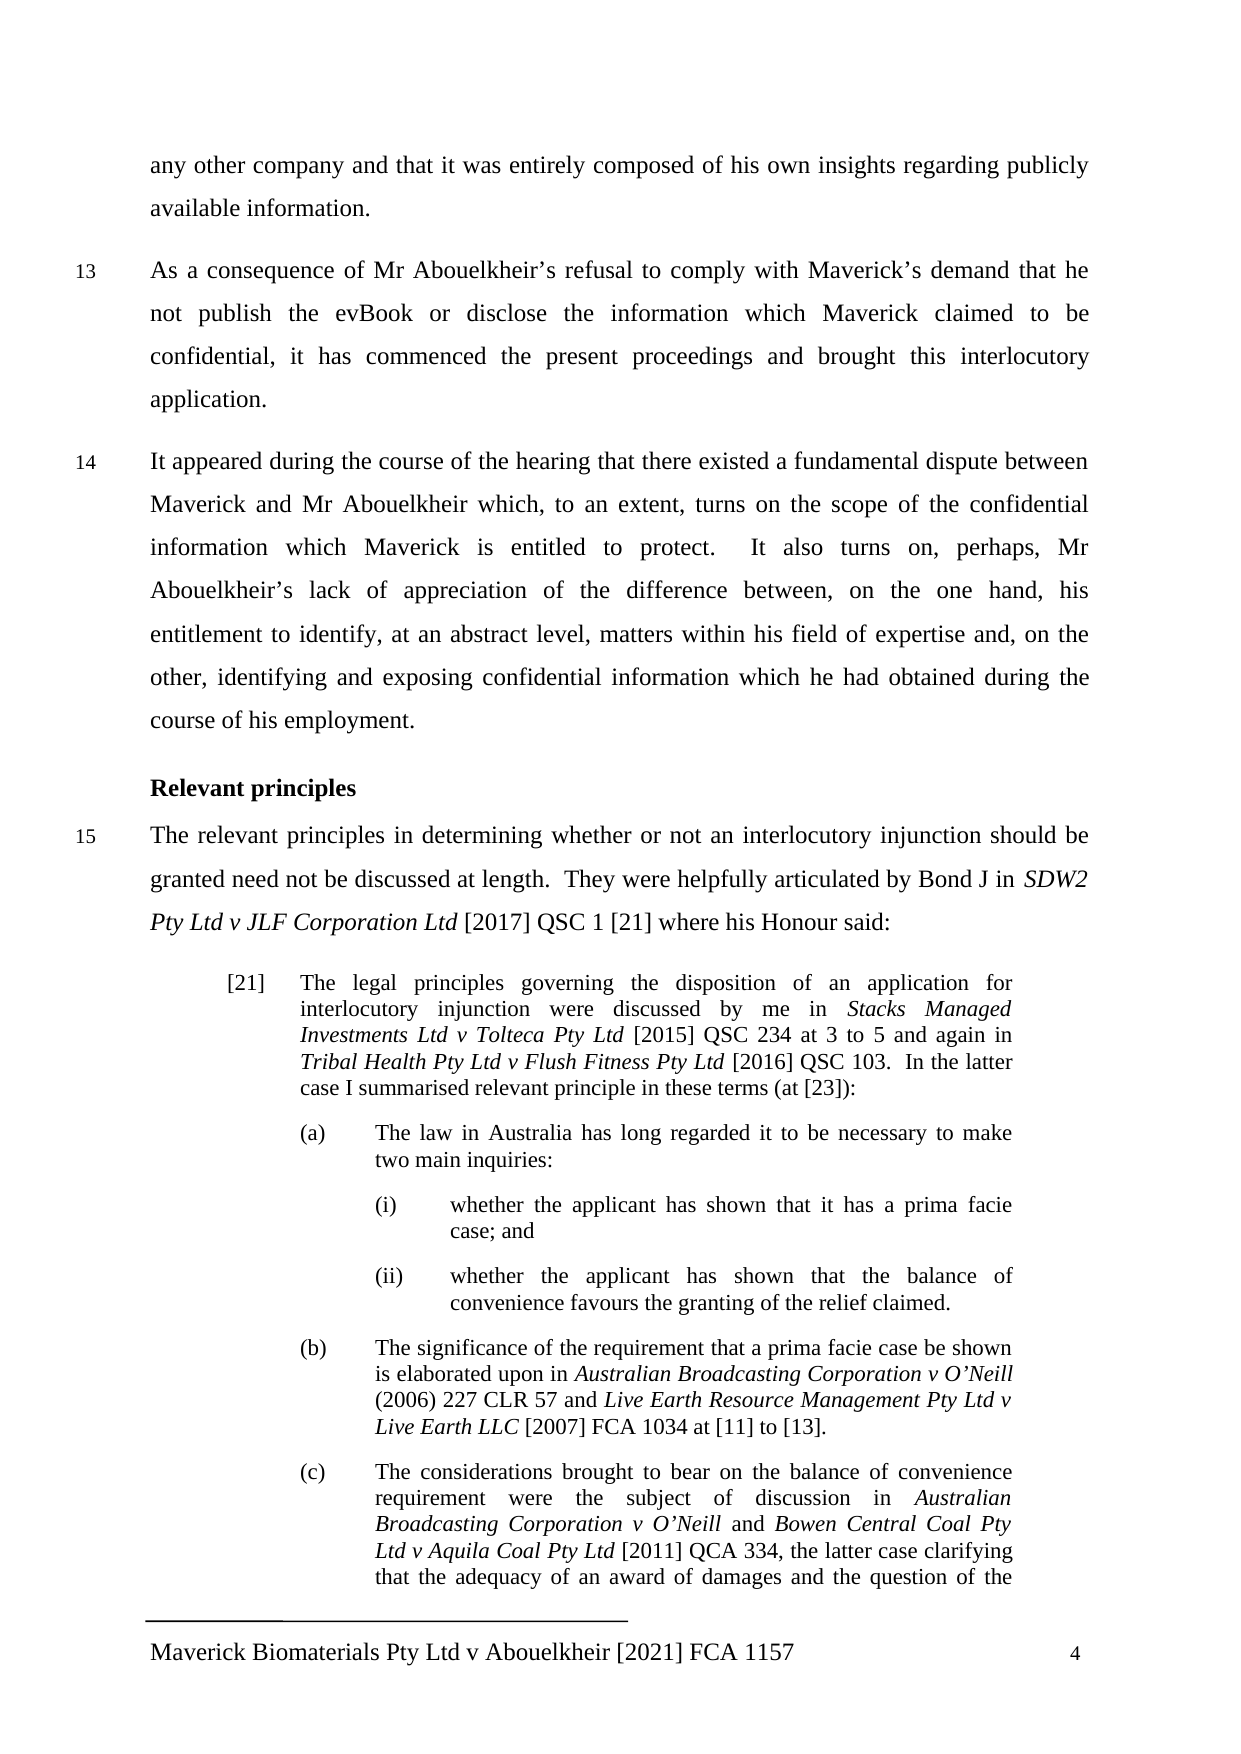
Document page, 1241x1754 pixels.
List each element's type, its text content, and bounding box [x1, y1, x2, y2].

text It appeared during the course of the hearing that there existed a fundamental dispute between Maverick and Mr Abouelkheir which, to an extent, turns on the scope of the confidential information which Maverick is entitled to protect. It also turns on, perhaps, Mr Abouelkheir’s lack of appreciation of the difference between, on the one hand, his entitlement to identify, at an abstract level, matters within his field of expertise and, on the other, identifying and exposing confidential information which he had obtained during the course of his employment. [75, 446, 1090, 734]
text (ii) whether the applicant has shown that the balance of convenience favours the granting of the relief claimed. [375, 1262, 1013, 1315]
text (a) The law in Australia has long regarded it to be necessary to make two main inquiries: [300, 1119, 1013, 1172]
text (b) The significance of the requirement that a prima facie case be shown is elaborated upon in Australian Broadcasting Corporation v O’Neill (2006) 227 CLR 57 and Live Earth Resource Management Pty Ltd v Live Earth LLC [2007] FCA 1034 at [11] to [13]. [300, 1334, 1013, 1439]
text The relevant principles in determining whether or not an interlocutory injunction should be granted need not be discussed at length. They were helpfully articulated by Bond J in SDW2 Pty Ltd v JLF Corporation Ltd [2017] QSC 1 [21] where his Honour said: [75, 821, 1090, 936]
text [75, 150, 1090, 222]
text As a consequence of Mr Abouelkheir’s refusal to comply with Maverick’s demand that he not publish the evBook or disclose the information which Maverick claimed to be confidential, it has commenced the present proceedings and brought this interlocutory application. [75, 255, 1090, 413]
subtitle Relevant principles [150, 773, 1090, 802]
text (i) whether the applicant has shown that it has a prima facie case; and [375, 1191, 1013, 1243]
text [300, 1458, 1013, 1589]
text [21] The legal principles governing the disposition of an application for interlocutory injunction were discussed by me in Stacks Managed Investments Ltd v Tolteca Pty Ltd [2015] QSC 234 at 3 to 5 and again in Tribal Health Pty Ltd v Flush Fitness Pty Ltd [2016] QSC 103. In the latter case I summarised relevant principle in these terms (at [23]): [227, 969, 1013, 1101]
